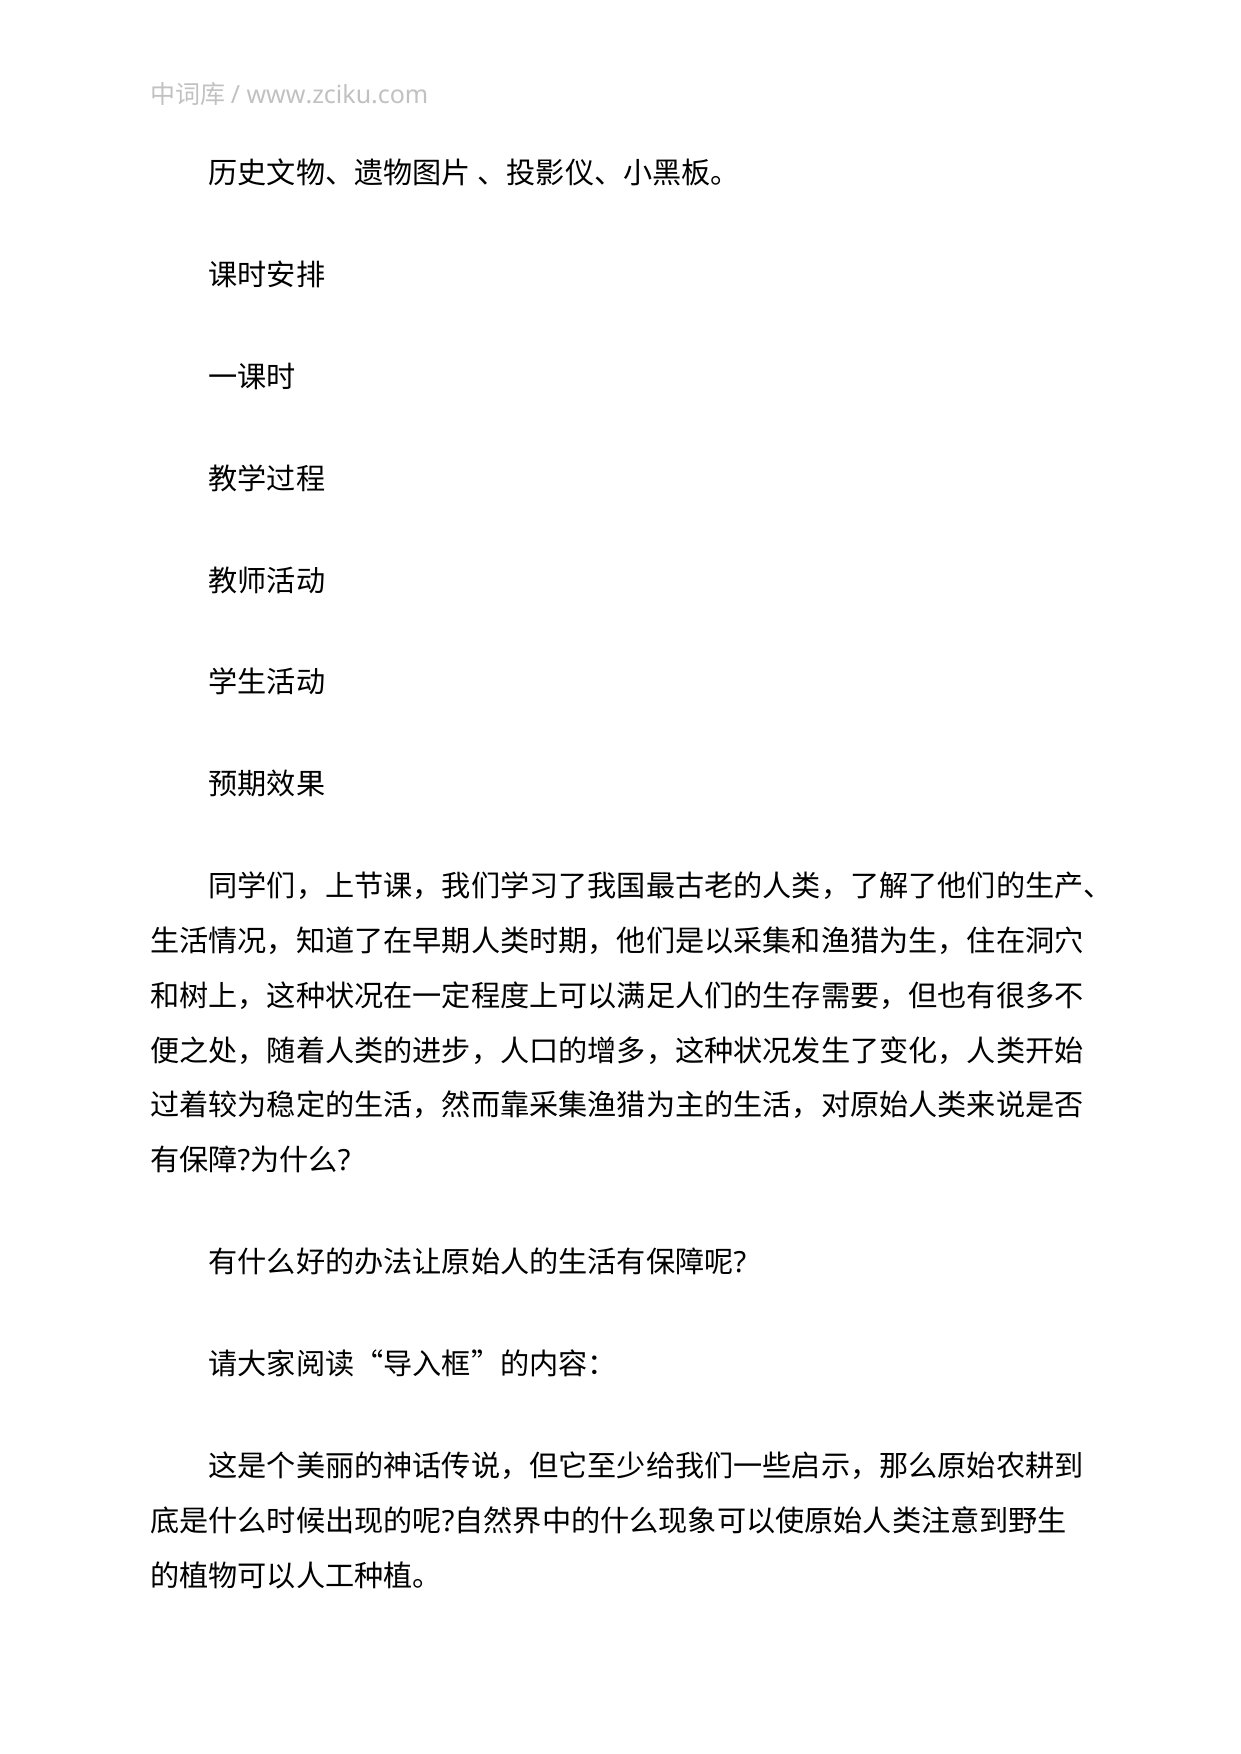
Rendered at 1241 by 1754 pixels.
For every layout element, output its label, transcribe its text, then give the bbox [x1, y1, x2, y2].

text 有什么好的办法让原始人的生活有保障呢? [150, 1239, 1090, 1281]
text 请大家阅读“导入框”的内容： [150, 1341, 1090, 1383]
text 教学过程 [150, 455, 1090, 498]
text 历史文物、遗物图片 、投影仪、小黑板。 [150, 150, 1090, 192]
text 这是个美丽的神话传说，但它至少给我们一些启示，那么原始农耕到底是什么时候出现的呢?自然界中的什么现象可以使原始人类注意到野生的植物可以人工种植。 [150, 1443, 1090, 1595]
text 课时安排 [150, 252, 1090, 294]
text 同学们，上节课，我们学习了我国最古老的人类，了解了他们的生产、生活情况，知道了在早期人类时期，他们是以采集和渔猎为生，住在洞穴和树上，这种状况在一定程度上可以满足人们的生存需要，但也有很多不便之处，随着人类的进步，人口的增多，这种状况发生了变化，人类开始过着较为稳定的生活，然而靠采集渔猎为主的生活，对原始人类来说是否有保障?为什么? [150, 862, 1090, 1179]
text 学生活动 [150, 659, 1090, 701]
text 一课时 [150, 353, 1090, 396]
text 教师活动 [150, 557, 1090, 599]
text 预期效果 [150, 761, 1090, 803]
